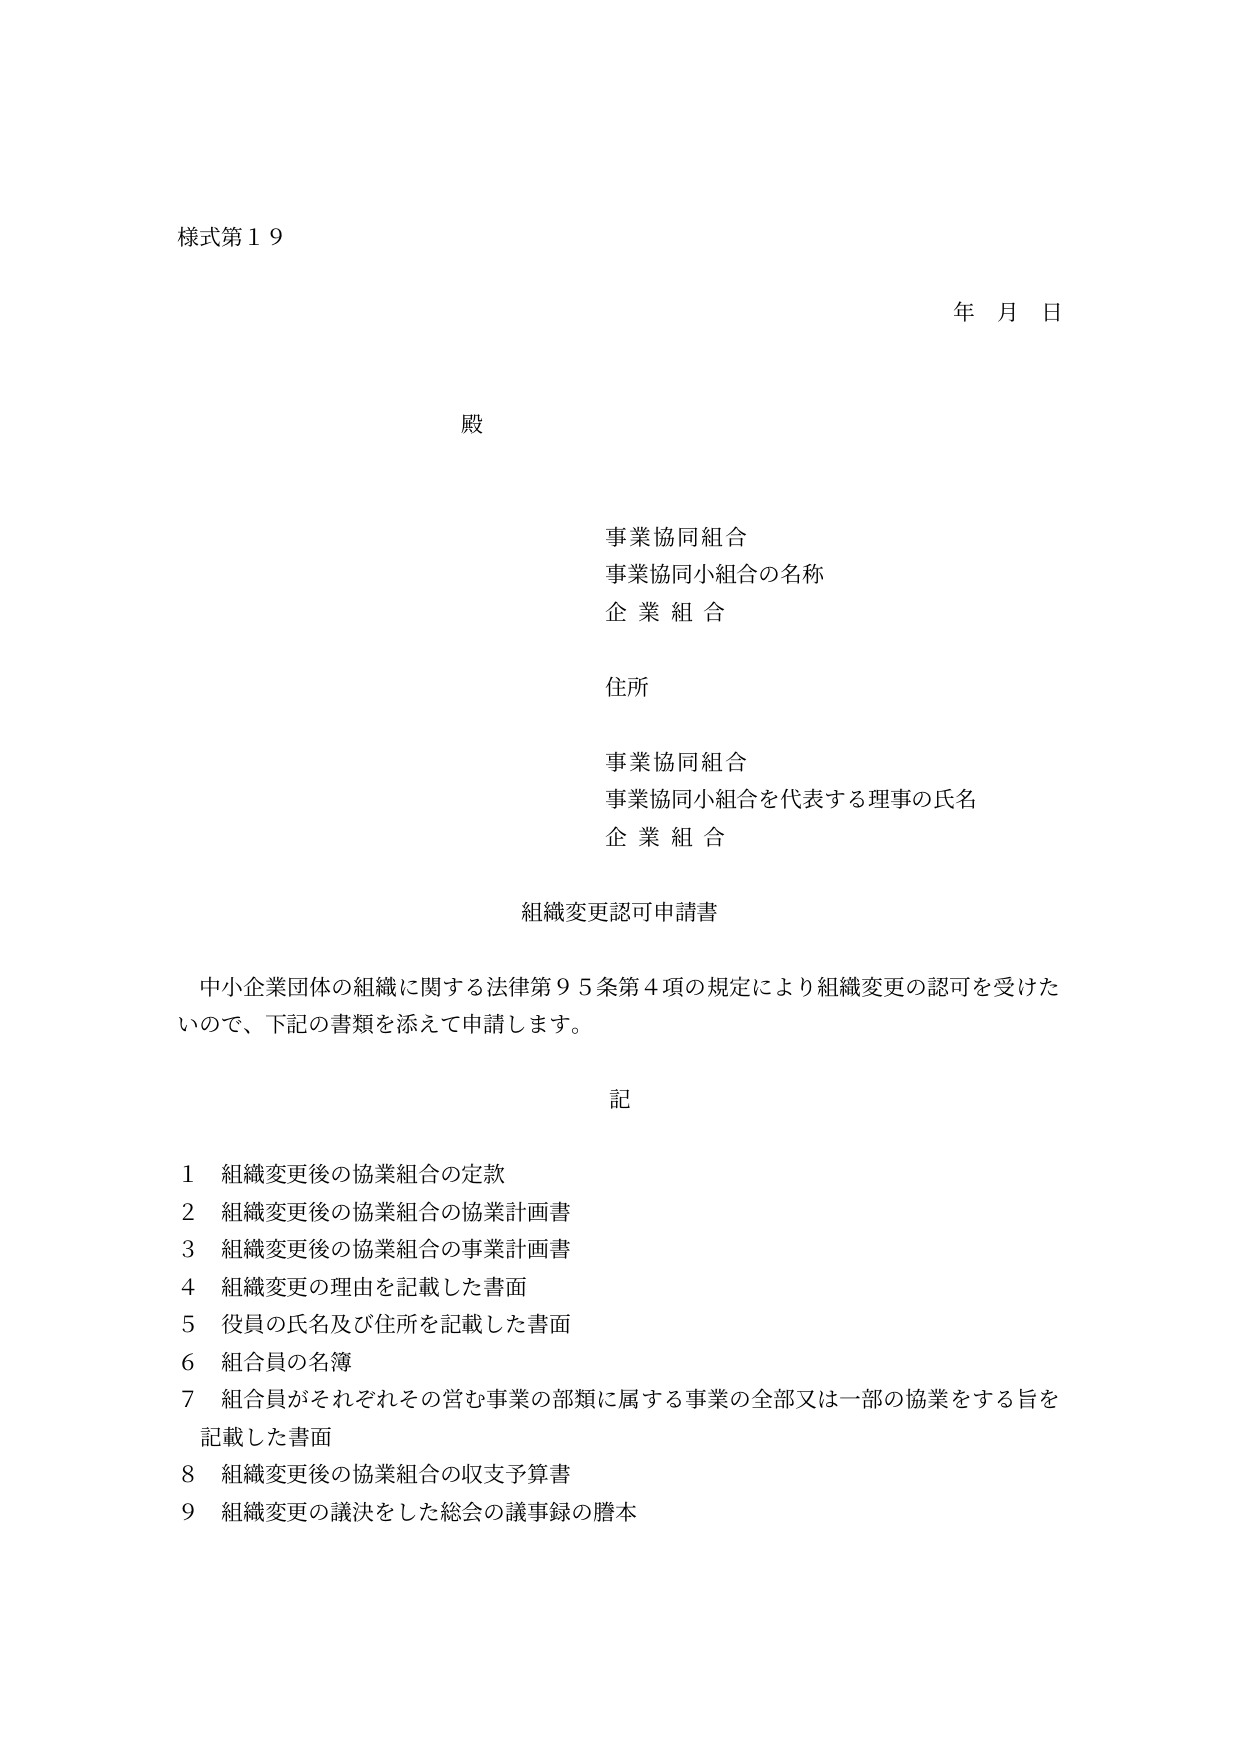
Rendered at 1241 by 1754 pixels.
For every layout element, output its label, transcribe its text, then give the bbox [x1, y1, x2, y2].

text ３ 組織変更後の協業組合の事業計画書 [177, 1229, 1063, 1267]
text 殿 [177, 404, 1063, 442]
text 年 月 日 [177, 292, 1063, 329]
text 事業協同小組合を代表する理事の氏名 [605, 779, 1063, 817]
text 企業組合 [605, 592, 1063, 629]
text １ 組織変更後の協業組合の定款 [177, 1154, 1063, 1192]
text 様式第１９ [177, 217, 1063, 254]
text 事業協同組合 [605, 742, 1063, 779]
text 事業協同組合 [605, 517, 1063, 554]
text 企業組合 [605, 817, 1063, 854]
text ８ 組織変更後の協業組合の収支予算書 [177, 1454, 1063, 1492]
text 組織変更認可申請書 [177, 892, 1063, 929]
text ５ 役員の氏名及び住所を記載した書面 [177, 1304, 1063, 1342]
text ６ 組合員の名簿 [177, 1342, 1063, 1379]
text 住所 [605, 667, 1063, 704]
text ７ 組合員がそれぞれその営む事業の部類に属する事業の全部又は一部の協業をする旨を記載した書面 [177, 1379, 1063, 1454]
text 事業協同小組合の名称 [605, 554, 1063, 592]
text ２ 組織変更後の協業組合の協業計画書 [177, 1192, 1063, 1229]
text ４ 組織変更の理由を記載した書面 [177, 1267, 1063, 1304]
text 中小企業団体の組織に関する法律第９５条第４項の規定により組織変更の認可を受けたいので、下記の書類を添えて申請します。 [177, 967, 1063, 1042]
text ９ 組織変更の議決をした総会の議事録の謄本 [177, 1492, 1063, 1529]
subtitle 記 [177, 1079, 1063, 1117]
